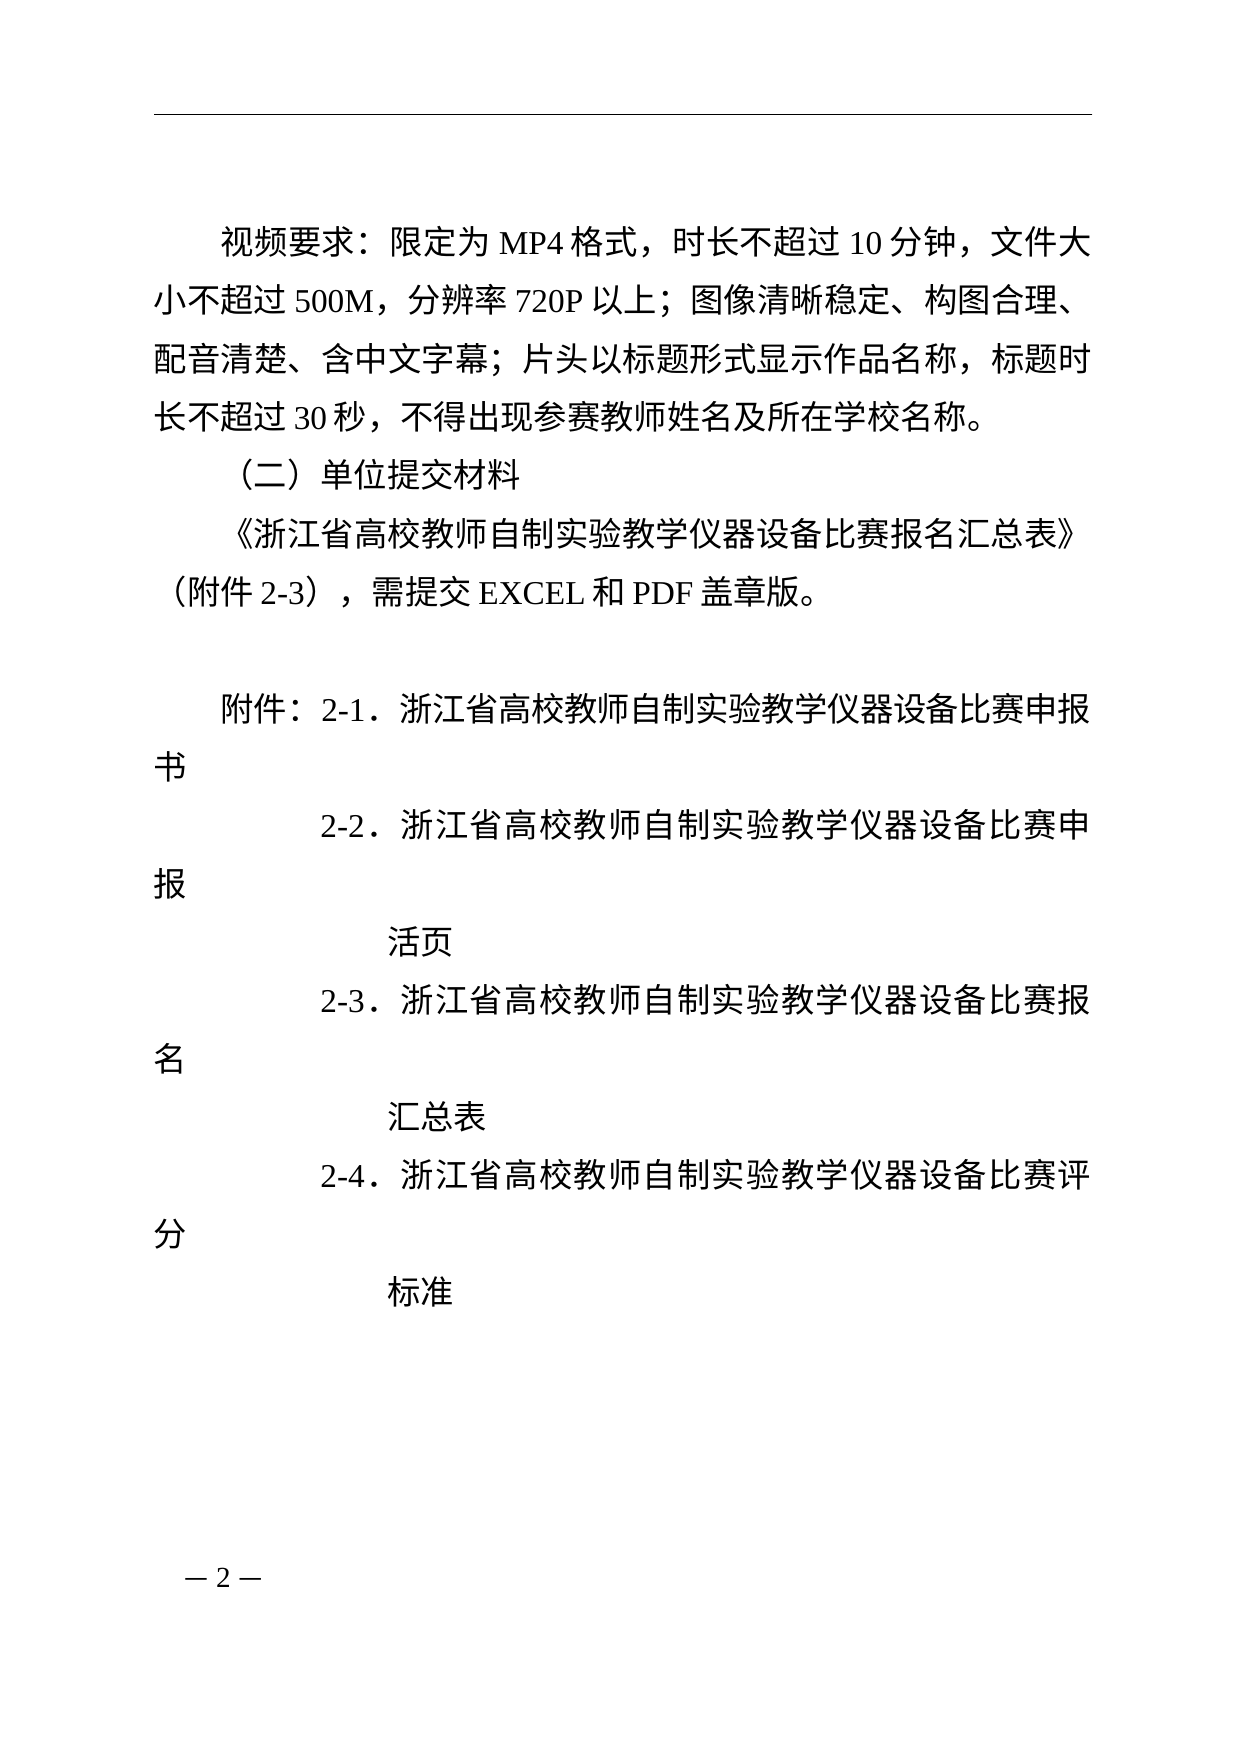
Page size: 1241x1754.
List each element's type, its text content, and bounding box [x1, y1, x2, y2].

text 标准 [153, 1258, 1092, 1316]
text 活页 [153, 908, 1092, 966]
text 汇总表 [153, 1083, 1092, 1141]
text （二）单位提交材料 [153, 441, 1092, 499]
text 2-4．浙江省高校教师自制实验教学仪器设备比赛评分 [153, 1141, 1092, 1258]
text 视频要求：限定为MP4格式，时长不超过10分钟，文件大小不超过500M，分辨率720P以上；图像清晰稳定、构图合理、配音清楚、含中文字幕；片头以标题形式显示作品名称，标题时长不超过30秒，不得出现参赛教师姓名及所在学校名称。 [153, 208, 1092, 441]
text 《浙江省高校教师自制实验教学仪器设备比赛报名汇总表》（附件2-3），需提交EXCEL和PDF盖章版。 [153, 499, 1092, 616]
text 附件：2-1．浙江省高校教师自制实验教学仪器设备比赛申报书 [153, 674, 1092, 791]
text 2-2．浙江省高校教师自制实验教学仪器设备比赛申报 [153, 791, 1092, 908]
text 2-3．浙江省高校教师自制实验教学仪器设备比赛报名 [153, 966, 1092, 1083]
